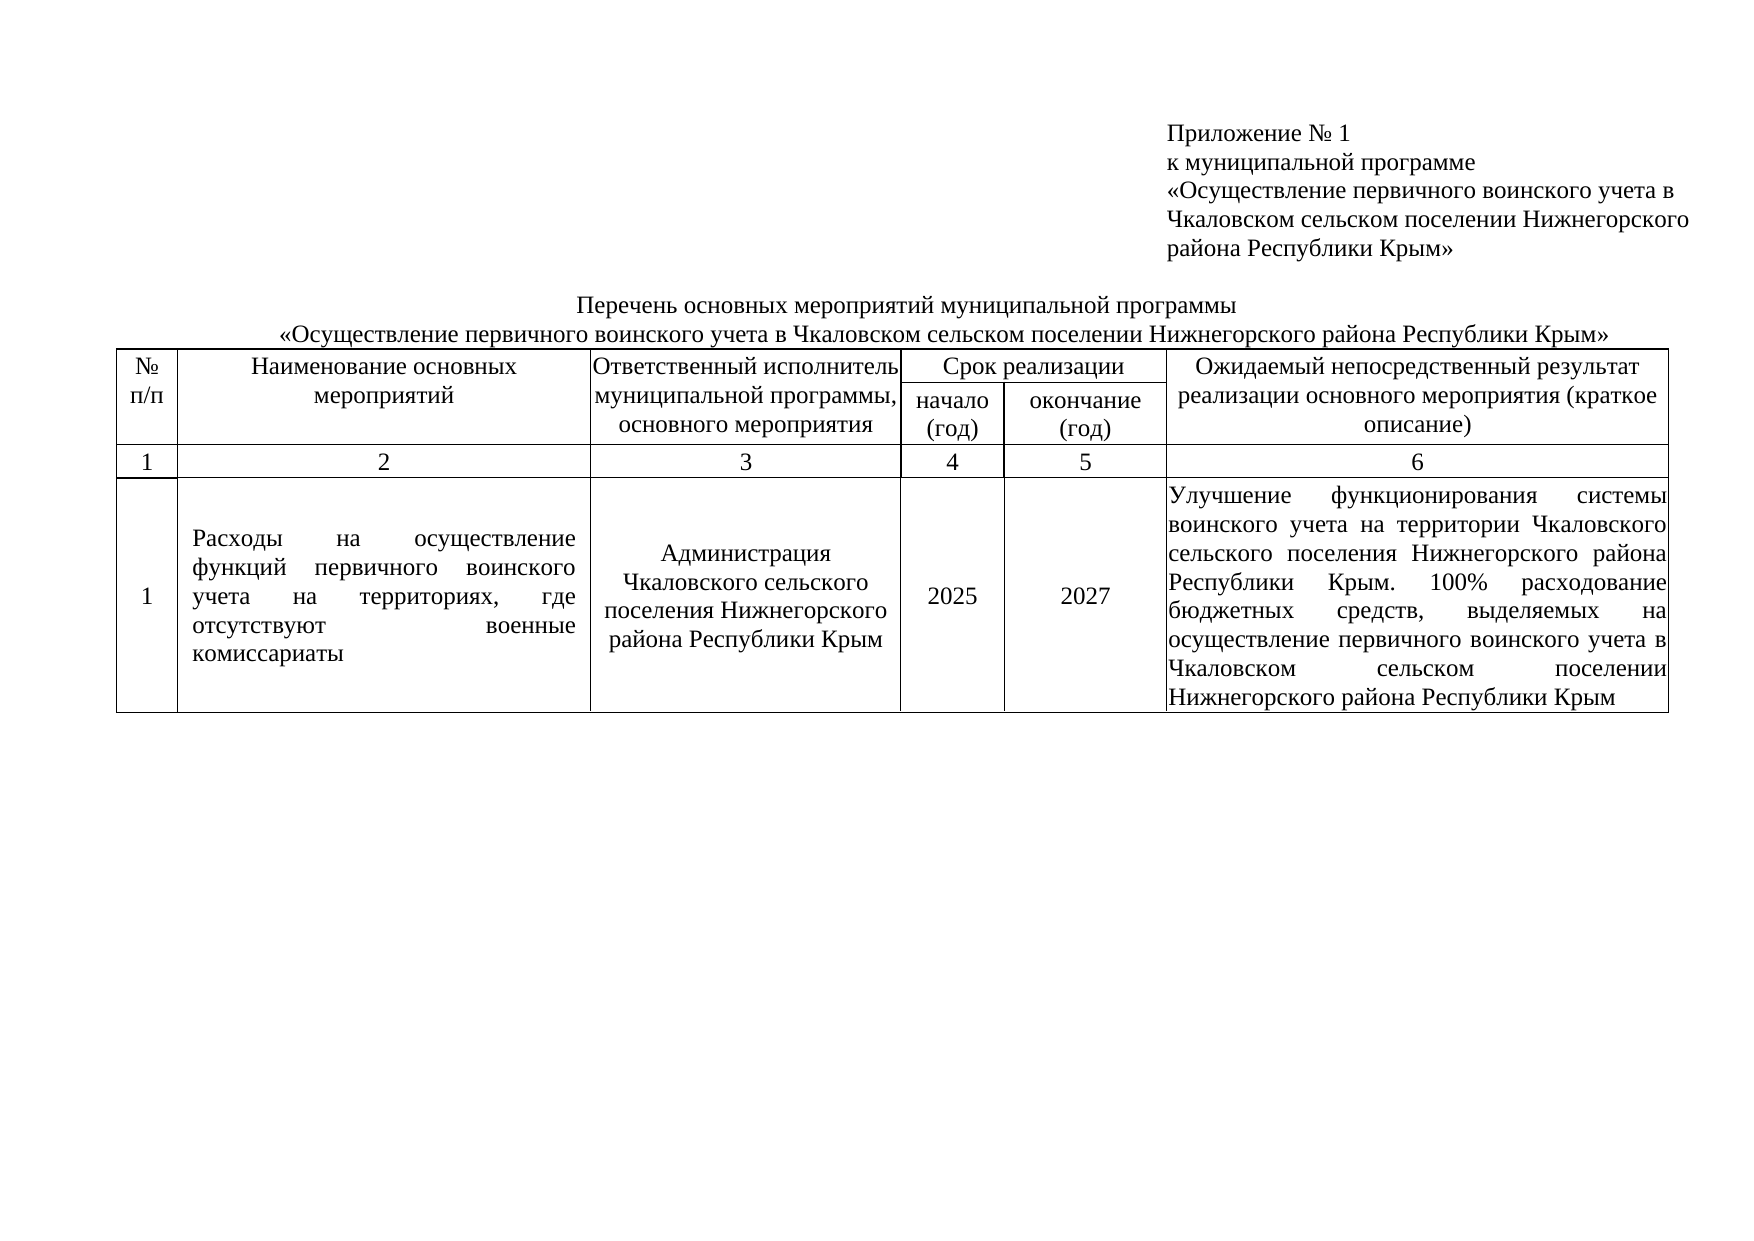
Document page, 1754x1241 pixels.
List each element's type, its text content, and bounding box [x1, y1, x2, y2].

text Приложение № 1 [1167, 118, 1695, 147]
table_cell 3 [591, 445, 900, 477]
text к муниципальной программе [1167, 147, 1695, 176]
table_header Ожидаемый непосредственный результат реализации основного мероприятия (краткое описание) [1167, 350, 1668, 444]
table_cell окончание (год) [1005, 383, 1166, 444]
table_cell Улучшение функционирования системы воинского учета на территории Чкаловского сельского поселения Нижнегорского района Республики Крым. 100% расходование бюджетных средств, выделяемых на осуществление первичного воинского учета в Чкаловском сельском поселении Нижнегорского района Республики Крым [1166, 478, 1668, 712]
text Перечень основных мероприятий муниципальной программы [118, 291, 1695, 319]
table_header Наименование основных мероприятий [178, 350, 590, 444]
table_cell 2027 [1004, 478, 1166, 712]
table_header Ответственный исполнитель муниципальной программы, основного мероприятия [591, 350, 900, 444]
table_header № п/п [117, 350, 177, 444]
text «Осуществление первичного воинского учета в Чкаловском сельском поселении Нижнегорского района Республики Крым» [118, 319, 1695, 348]
table_cell 6 [1167, 445, 1668, 477]
table_cell 2025 [901, 478, 1004, 712]
table_header Срок реализации [902, 350, 1166, 382]
text «Осуществление первичного воинского учета в Чкаловском сельском поселении Нижнегорского района Республики Крым» [1167, 176, 1695, 262]
table_cell 1 [117, 445, 177, 477]
table_cell 4 [902, 445, 1003, 477]
table_cell начало (год) [902, 383, 1003, 444]
table_cell 1 [117, 479, 177, 712]
table_cell 2 [178, 445, 590, 477]
table_cell 5 [1005, 445, 1166, 477]
table_cell Расходы на осуществление функций первичного воинского учета на территориях, где отсутствуют военные комиссариаты [178, 478, 591, 712]
table_cell Администрация Чкаловского сельского поселения Нижнегорского района Республики Крым [591, 478, 901, 712]
